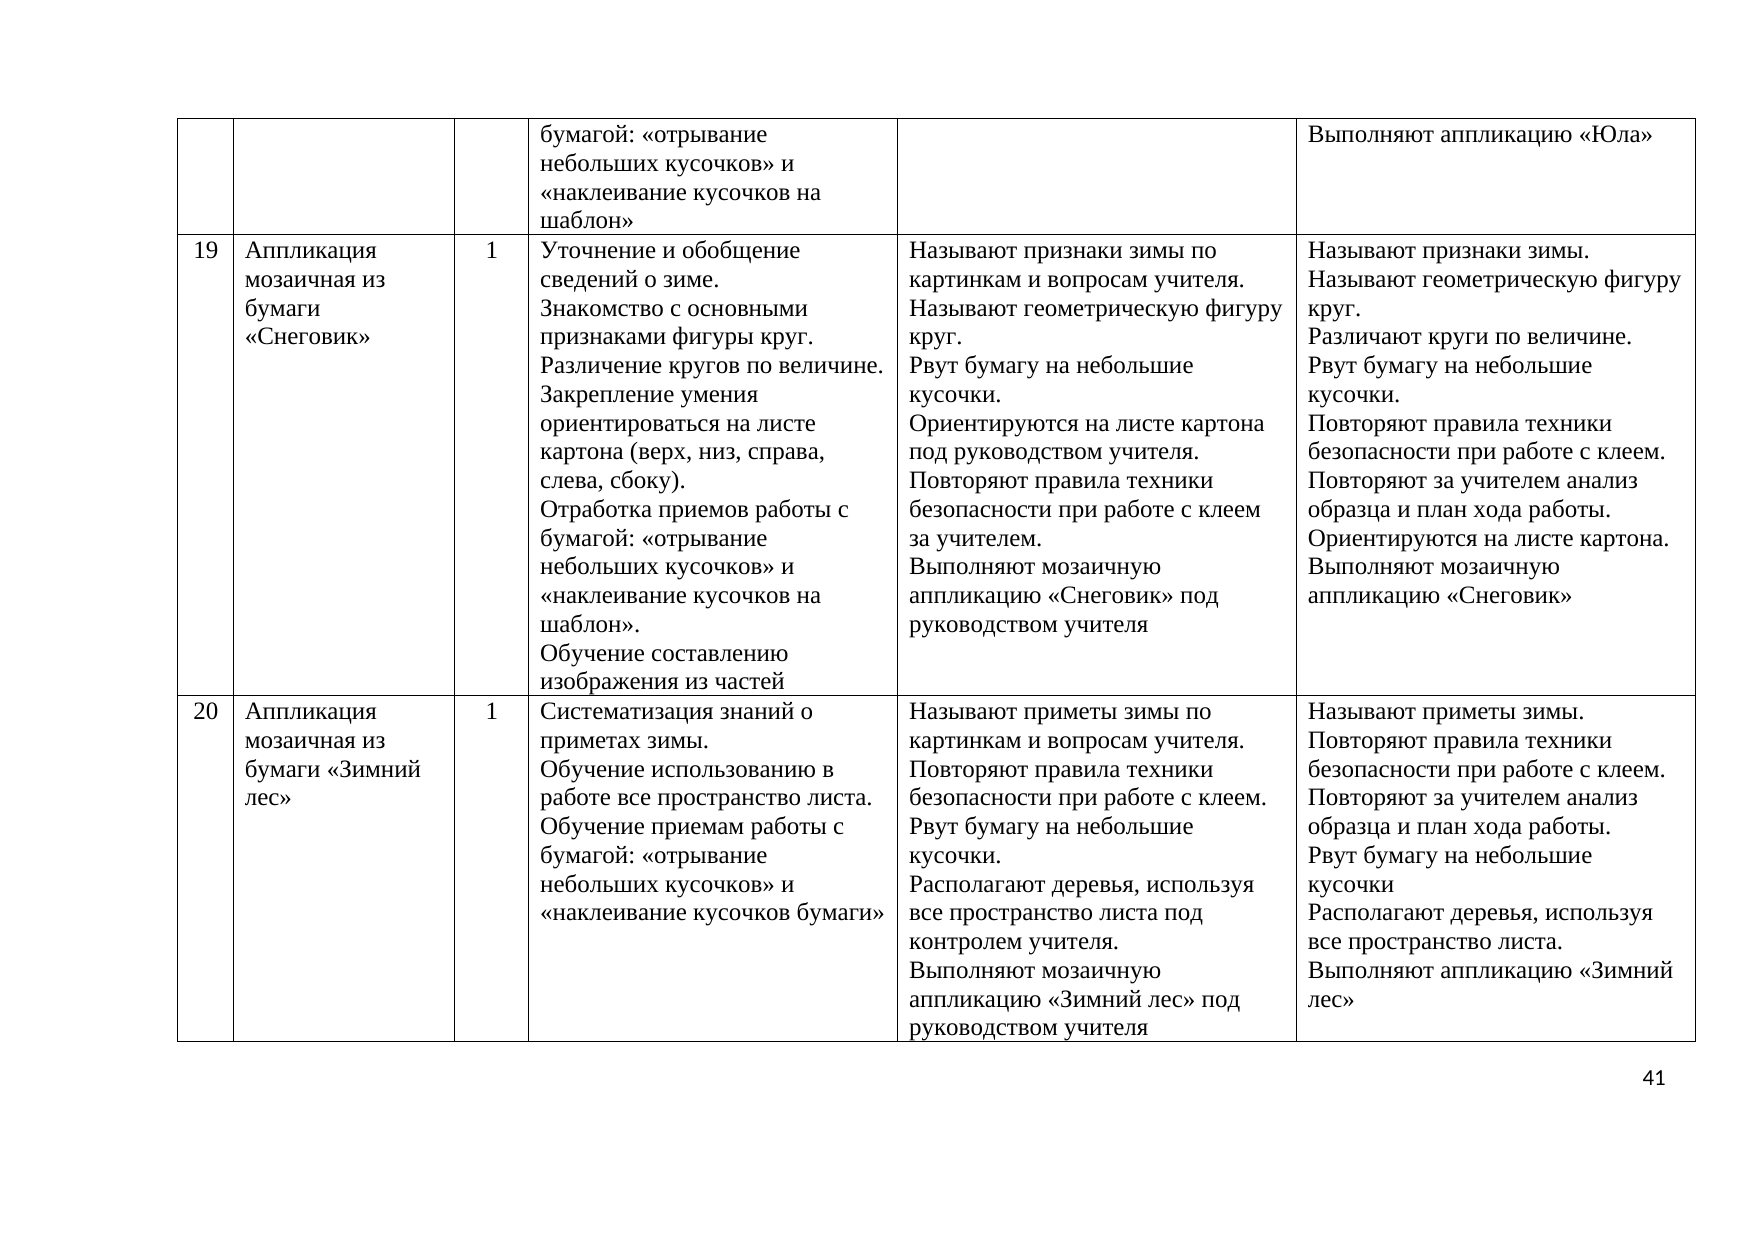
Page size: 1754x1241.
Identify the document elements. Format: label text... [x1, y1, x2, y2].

table_cell Уточнение и обобщение сведений о зиме. Знакомство с основными признаками фигуры круг. Различение кругов по величине. Закрепление умения ориентироваться на листе картона (верх, низ, справа, слева, сбоку). Отработка приемов работы с бумагой: «отрывание небольших кусочков» и «наклеивание кусочков на шаблон». Обучение составлению изображения из частей [529, 235, 897, 695]
table_cell Называют признаки зимы. Называют геометрическую фигуру круг. Различают круги по величине. Рвут бумагу на небольшие кусочки. Повторяют правила техники безопасности при работе с клеем. Повторяют за учителем анализ образца и план хода работы. Ориентируются на листе картона. Выполняют мозаичную аппликацию «Снеговик» [1297, 235, 1695, 695]
table_cell Называют признаки зимы по картинкам и вопросам учителя. Называют геометрическую фигуру круг. Рвут бумагу на небольшие кусочки. Ориентируются на листе картона под руководством учителя. Повторяют правила техники безопасности при работе с клеем за учителем. Выполняют мозаичную аппликацию «Снеговик» под руководством учителя [898, 235, 1296, 695]
table_cell 1 [455, 235, 528, 695]
table_cell 1 [455, 119, 528, 234]
table_cell Систематизация знаний о приметах зимы. Обучение использованию в работе все пространство листа. Обучение приемам работы с бумагой: «отрывание небольших кусочков» и «наклеивание кусочков бумаги» [529, 696, 897, 1041]
table_cell Аппликация мозаичная из бумаги «Зимний лес» [234, 696, 454, 1041]
table_cell 19 [178, 235, 233, 695]
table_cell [529, 119, 897, 234]
table_cell Называют приметы зимы по картинкам и вопросам учителя. Повторяют правила техники безопасности при работе с клеем. Рвут бумагу на небольшие кусочки. Располагают деревья, используя все пространство листа под контролем учителя. Выполняют мозаичную аппликацию «Зимний лес» под руководством учителя [898, 696, 1296, 1041]
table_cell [898, 119, 1296, 234]
table_cell Называют приметы зимы. Повторяют правила техники безопасности при работе с клеем. Повторяют за учителем анализ образца и план хода работы. Рвут бумагу на небольшие кусочки Располагают деревья, используя все пространство листа. Выполняют аппликацию «Зимний лес» [1297, 696, 1695, 1041]
table_cell 1 [455, 696, 528, 1041]
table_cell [234, 119, 454, 234]
table_cell 18 [178, 119, 233, 234]
table_cell Аппликация мозаичная из бумаги «Снеговик» [234, 235, 454, 695]
table_cell 20 [178, 696, 233, 1041]
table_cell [1297, 119, 1695, 234]
